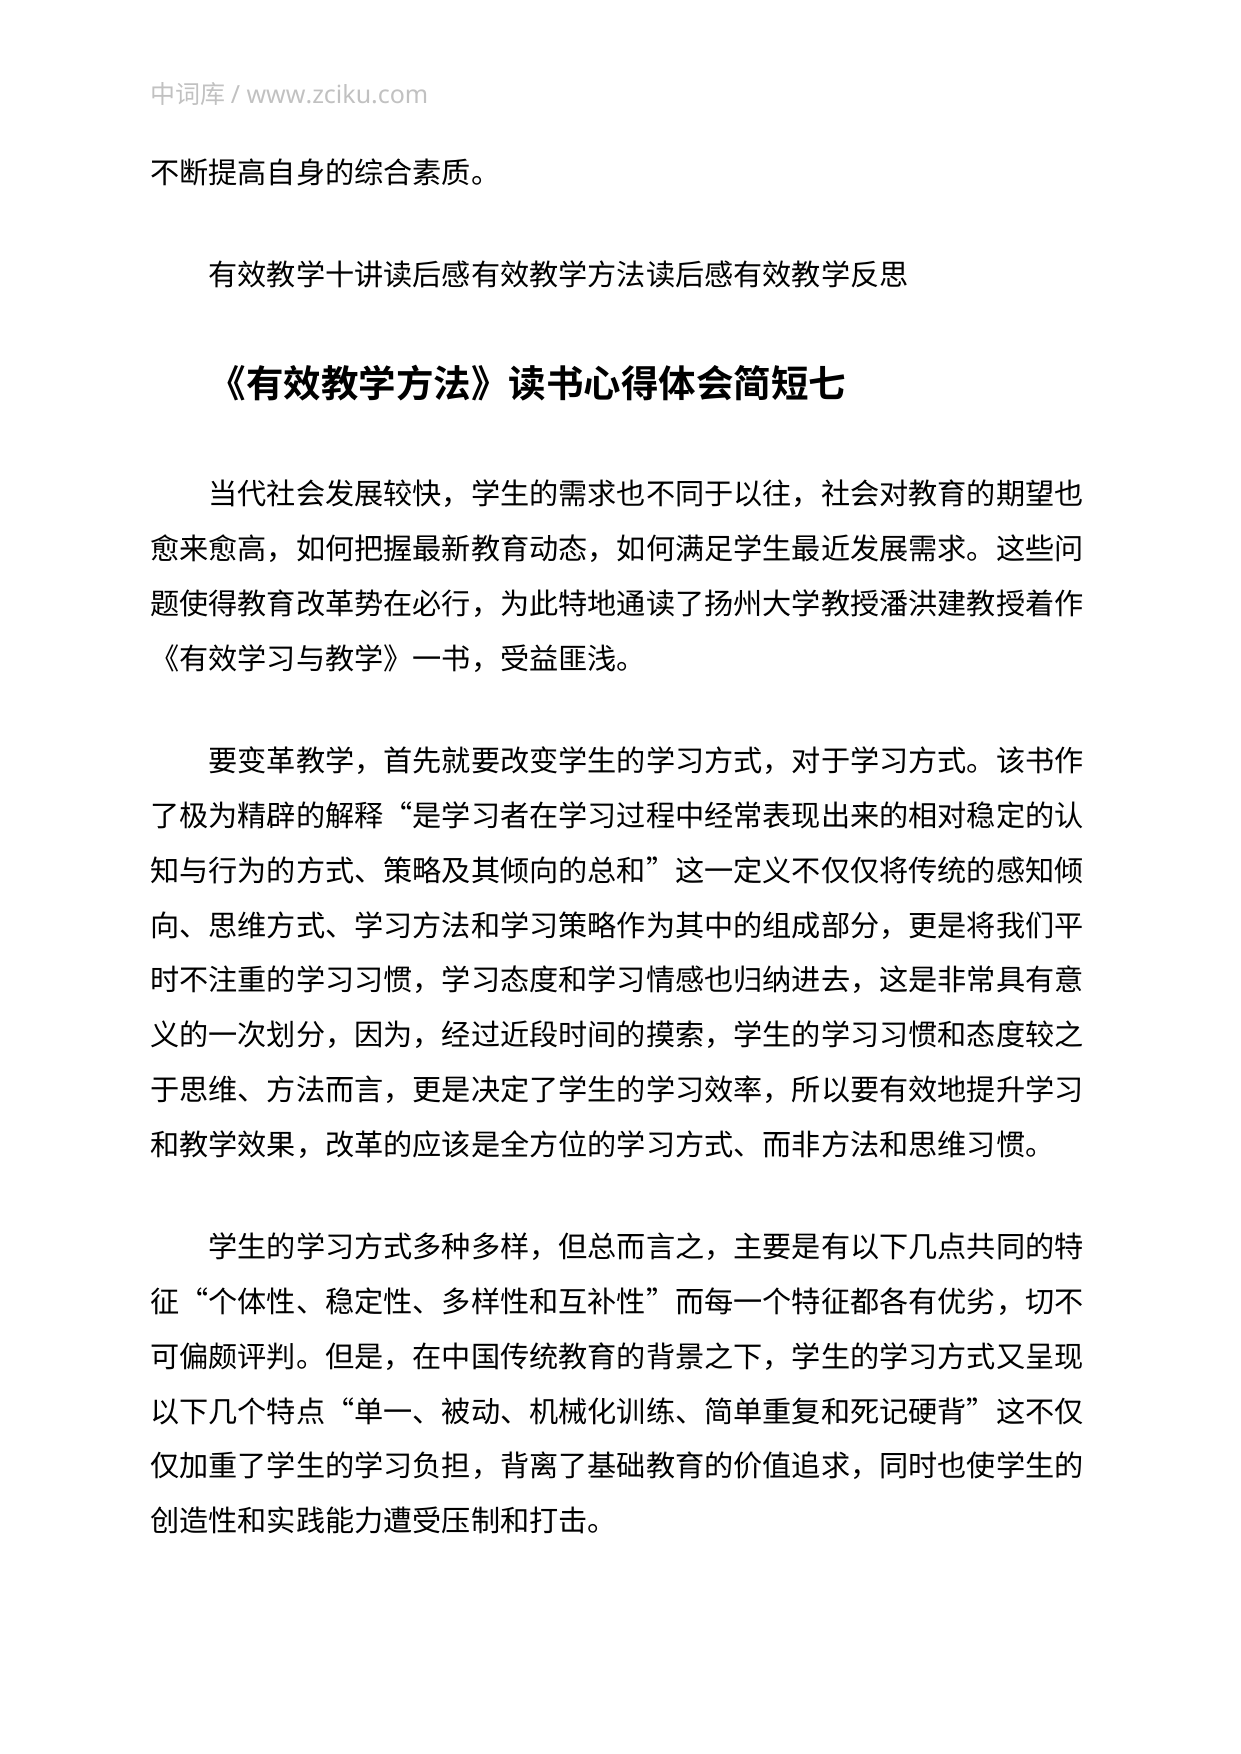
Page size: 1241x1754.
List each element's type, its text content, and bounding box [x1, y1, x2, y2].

text 学生的学习方式多种多样，但总而言之，主要是有以下几点共同的特征“个体性、稳定性、多样性和互补性”而每一个特征都各有优劣，切不可偏颇评判。但是，在中国传统教育的背景之下，学生的学习方式又呈现以下几个特点“单一、被动、机械化训练、简单重复和死记硬背”这不仅仅加重了学生的学习负担，背离了基础教育的价值追求，同时也使学生的创造性和实践能力遭受压制和打击。 [150, 1223, 1090, 1540]
text 《有效教学方法》读书心得体会简短七 [150, 353, 1090, 408]
text 有效教学十讲读后感有效教学方法读后感有效教学反思 [150, 252, 1090, 294]
text 要变革教学，首先就要改变学生的学习方式，对于学习方式。该书作了极为精辟的解释“是学习者在学习过程中经常表现出来的相对稳定的认知与行为的方式、策略及其倾向的总和”这一定义不仅仅将传统的感知倾向、思维方式、学习方法和学习策略作为其中的组成部分，更是将我们平时不注重的学习习惯，学习态度和学习情感也归纳进去，这是非常具有意义的一次划分，因为，经过近段时间的摸索，学生的学习习惯和态度较之于思维、方法而言，更是决定了学生的学习效率，所以要有效地提升学习和教学效果，改革的应该是全方位的学习方式、而非方法和思维习惯。 [150, 737, 1090, 1164]
text 当代社会发展较快，学生的需求也不同于以往，社会对教育的期望也愈来愈高，如何把握最新教育动态，如何满足学生最近发展需求。这些问题使得教育改革势在必行，为此特地通读了扬州大学教授潘洪建教授着作《有效学习与教学》一书，受益匪浅。 [150, 471, 1090, 678]
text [150, 150, 1090, 192]
